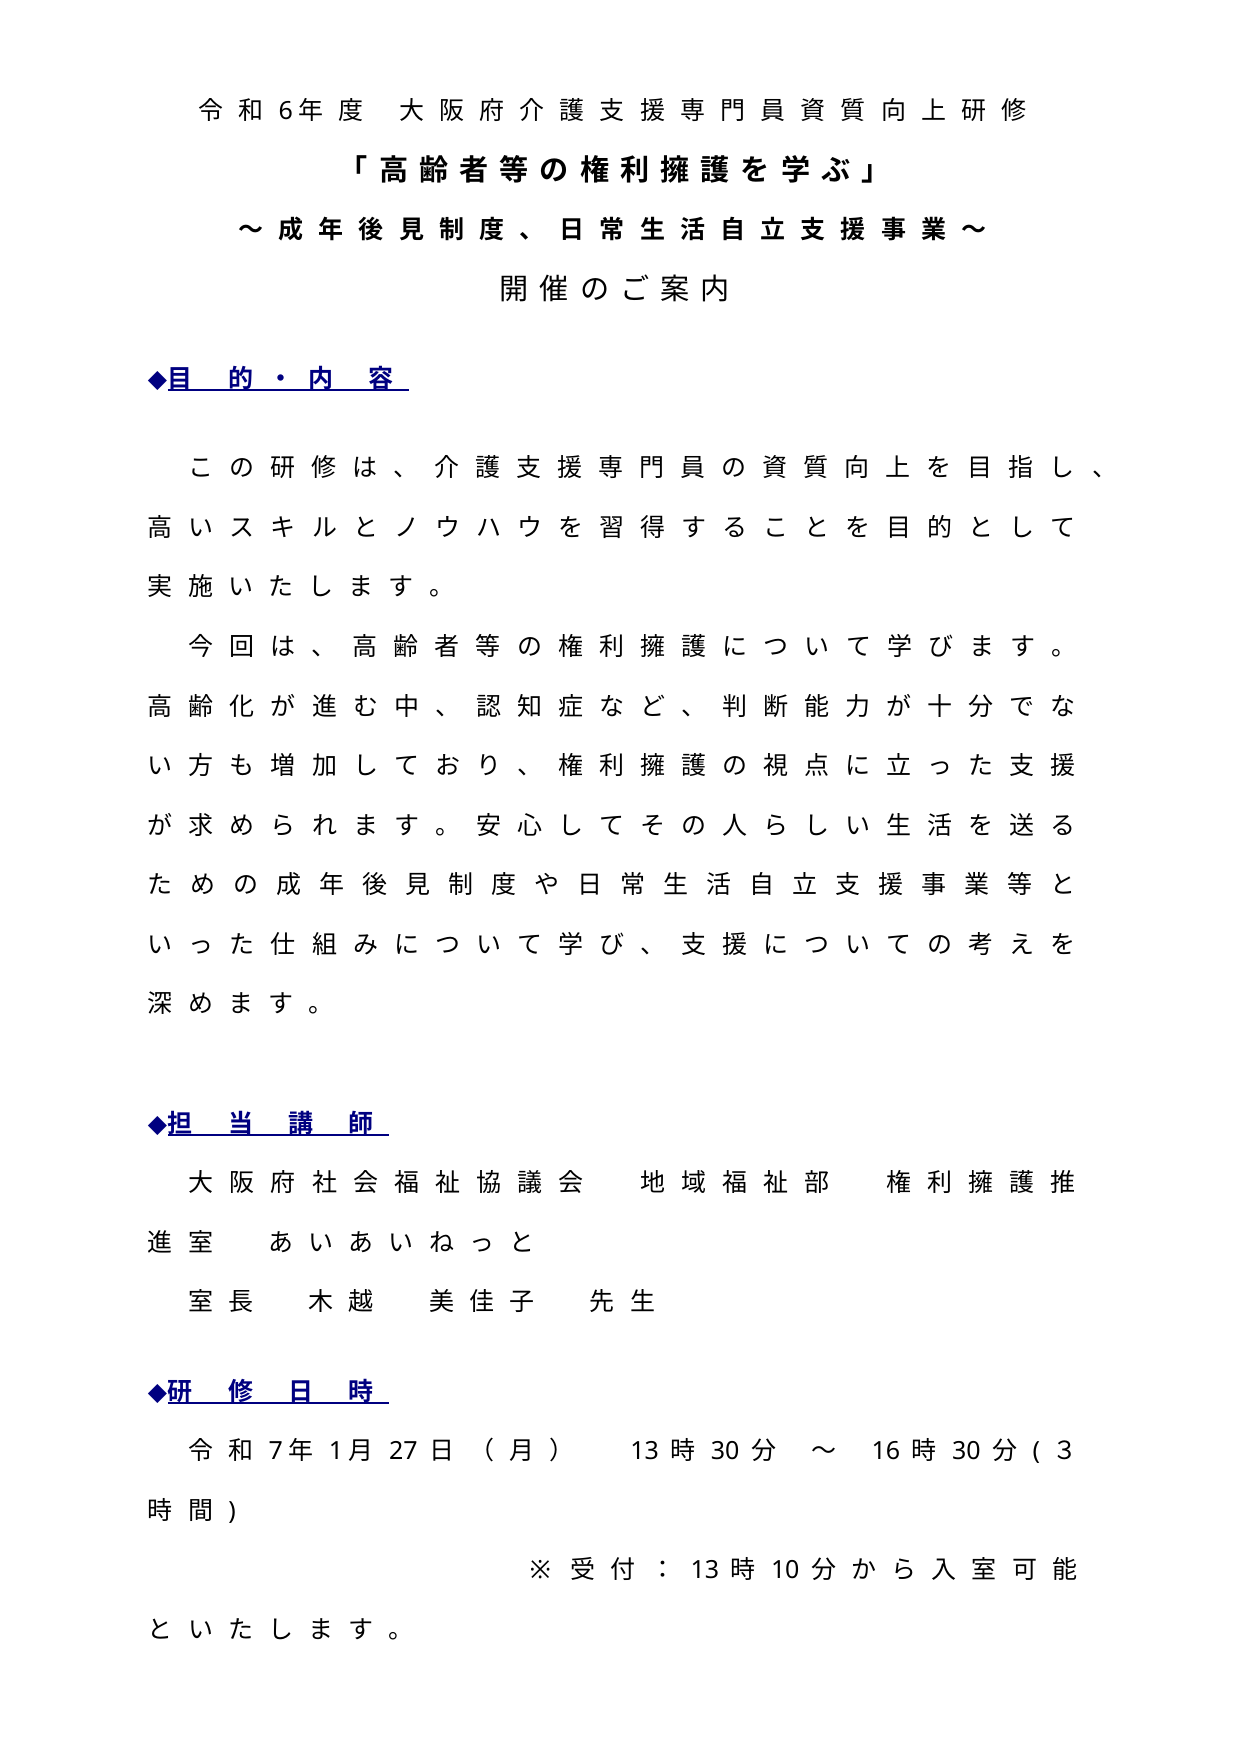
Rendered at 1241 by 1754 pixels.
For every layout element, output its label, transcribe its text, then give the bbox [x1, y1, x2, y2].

text ◆目 的・内 容 [148, 347, 1092, 406]
text 開催のご案内 [148, 257, 1092, 317]
list 「高齢者等の権利擁護を学ぶ」 [147, 138, 1092, 198]
text 大阪府社会福祉協議会 地域福祉部 権利擁護推進室 あいあいねっと [148, 1151, 1092, 1270]
text この研修は、介護支援専門員の資質向上を目指し、高いスキルとノウハウを習得することを目的として実施いたします。 [148, 436, 1092, 615]
text ◆研 修 日 時 [148, 1359, 1092, 1419]
text ◆担 当 講 師 [148, 1091, 1092, 1151]
text 室長 木越 美佳子 先生 [148, 1270, 1092, 1330]
text 令和6年度 大阪府介護支援専門員資質向上研修 [148, 78, 1092, 138]
text ～成年後見制度、日常生活自立支援事業～ [148, 198, 1092, 257]
text ※受付：13時10分から入室可能といたします。 [148, 1538, 1092, 1657]
text 今回は、高齢者等の権利擁護について学びます。高齢化が進む中、認知症など、判断能力が十分でない方も増加しており、権利擁護の視点に立った支援が求められます。安心してその人らしい生活を送るための成年後見制度や日常生活自立支援事業等といった仕組みについて学び、支援についての考えを深めます。 [148, 615, 1092, 1032]
text 令和7年1月27日（月） 13時30分 ～ 16時30分(３時間) [148, 1419, 1092, 1538]
